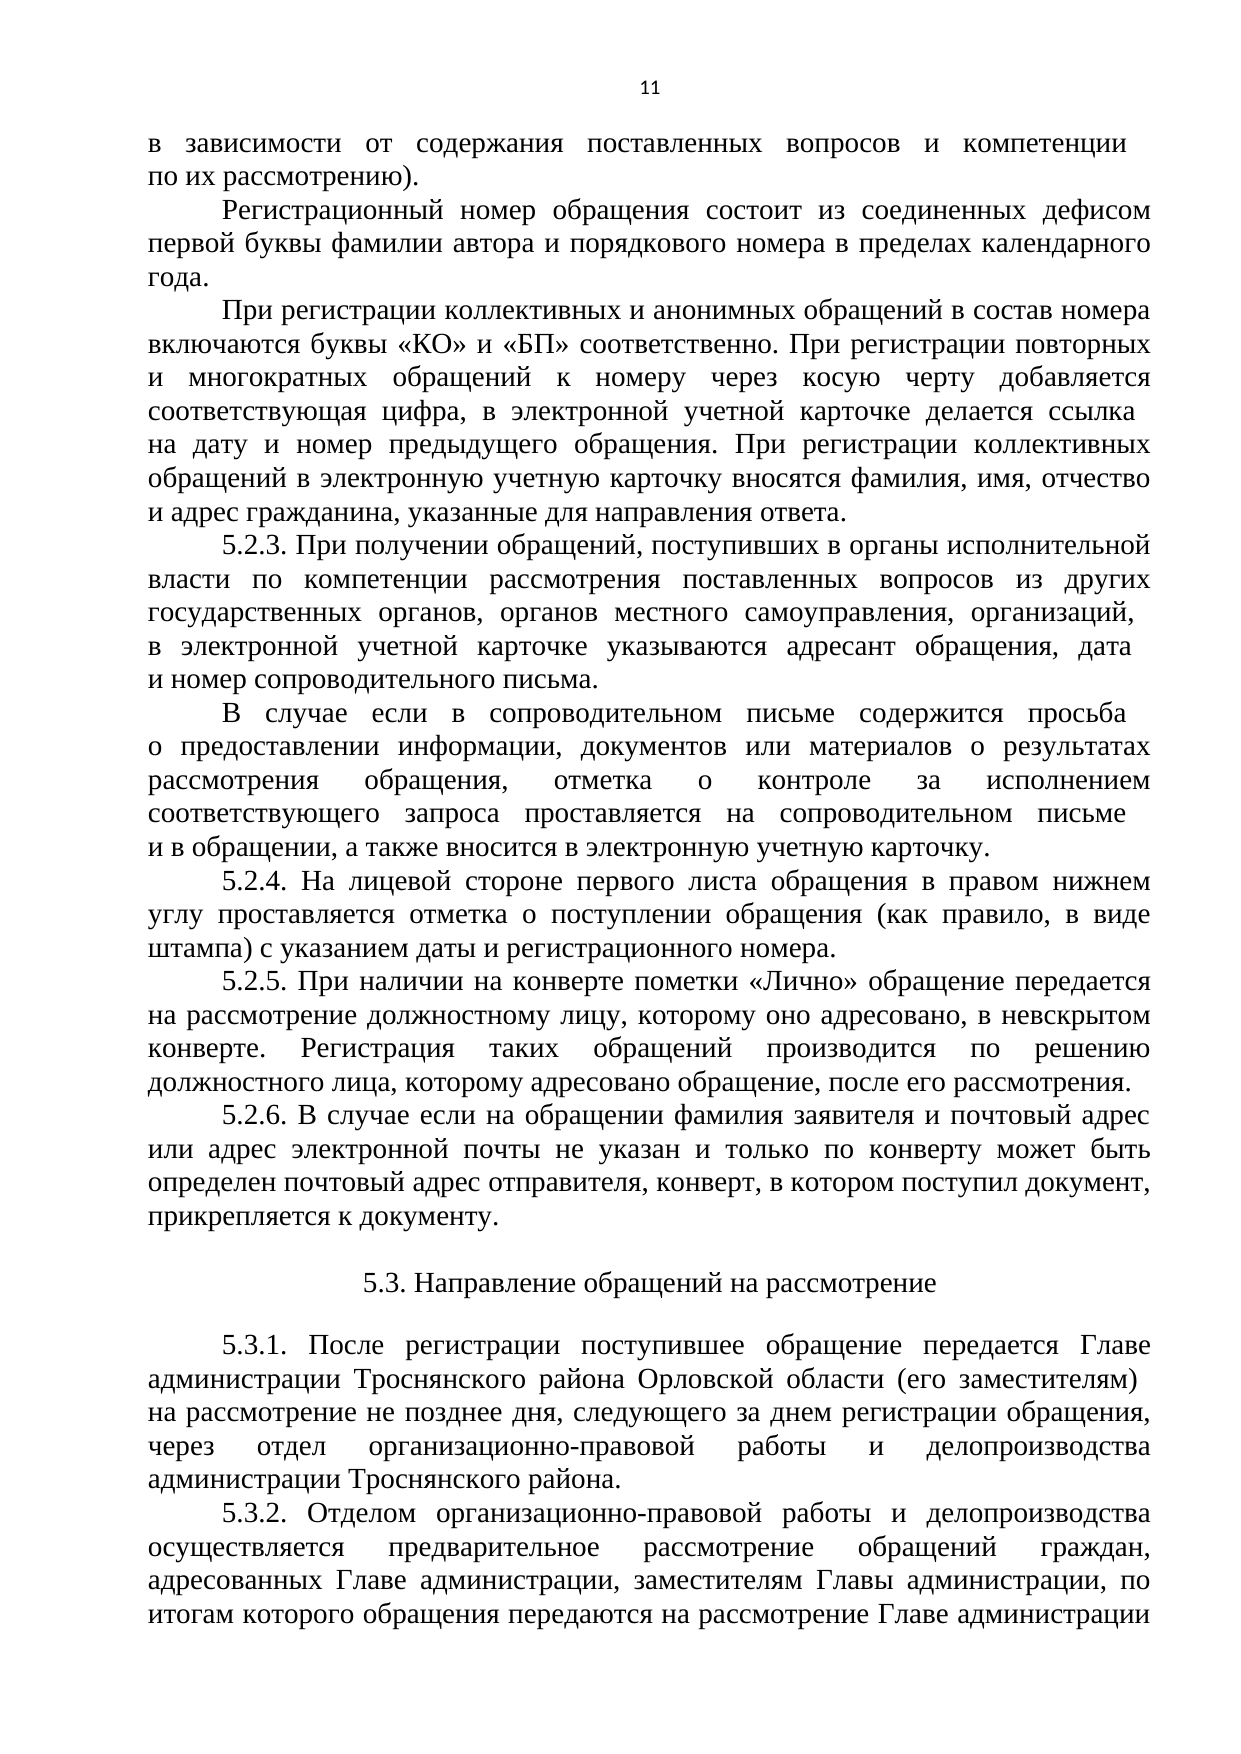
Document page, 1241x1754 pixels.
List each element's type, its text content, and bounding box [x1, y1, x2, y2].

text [148, 125, 1152, 192]
text 5.2.5. При наличии на конверте пометки «Лично» обращение передается на рассмотрение должностному лицу, которому оно адресовано, в невскрытом конверте. Регистрация таких обращений производится по решению должностного лица, которому адресовано обращение, после его рассмотрения. [148, 963, 1152, 1097]
text 5.2.3. При получении обращений, поступивших в органы исполнительной власти по компетенции рассмотрения поставленных вопросов из других государственных органов, органов местного самоуправления, организаций, в электронной учетной карточке указываются адресант обращения, дата и номер сопроводительного письма. [148, 527, 1152, 695]
text 5.2.4. На лицевой стороне первого листа обращения в правом нижнем углу проставляется отметка о поступлении обращения (как правило, в виде штампа) с указанием даты и регистрационного номера. [148, 863, 1152, 963]
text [148, 1495, 1152, 1629]
text 5.2.6. В случае если на обращении фамилия заявителя и почтовый адрес или адрес электронной почты не указан и только по конверту может быть определен почтовый адрес отправителя, конверт, в котором поступил документ, прикрепляется к документу. [148, 1097, 1152, 1232]
text Регистрационный номер обращения состоит из соединенных дефисом первой буквы фамилии автора и порядкового номера в пределах календарного года. [148, 192, 1152, 292]
text 5.3. Направление обращений на рассмотрение [148, 1265, 1152, 1299]
text 5.3.1. После регистрации поступившее обращение передается Главе администрации Троснянского района Орловской области (его заместителям) на рассмотрение не позднее дня, следующего за днем регистрации обращения, через отдел организационно-правовой работы и делопроизводства администрации Троснянского района. [148, 1327, 1152, 1495]
text В случае если в сопроводительном письме содержится просьба о предоставлении информации, документов или материалов о результатах рассмотрения обращения, отметка о контроле за исполнением соответствующего запроса проставляется на сопроводительном письме и в обращении, а также вносится в электронную учетную карточку. [148, 695, 1152, 863]
text При регистрации коллективных и анонимных обращений в состав номера включаются буквы «КО» и «БП» соответственно. При регистрации повторных и многократных обращений к номеру через косую черту добавляется соответствующая цифра, в электронной учетной карточке делается ссылка на дату и номер предыдущего обращения. При регистрации коллективных обращений в электронную учетную карточку вносятся фамилия, имя, отчество и адрес гражданина, указанные для направления ответа. [148, 292, 1152, 527]
